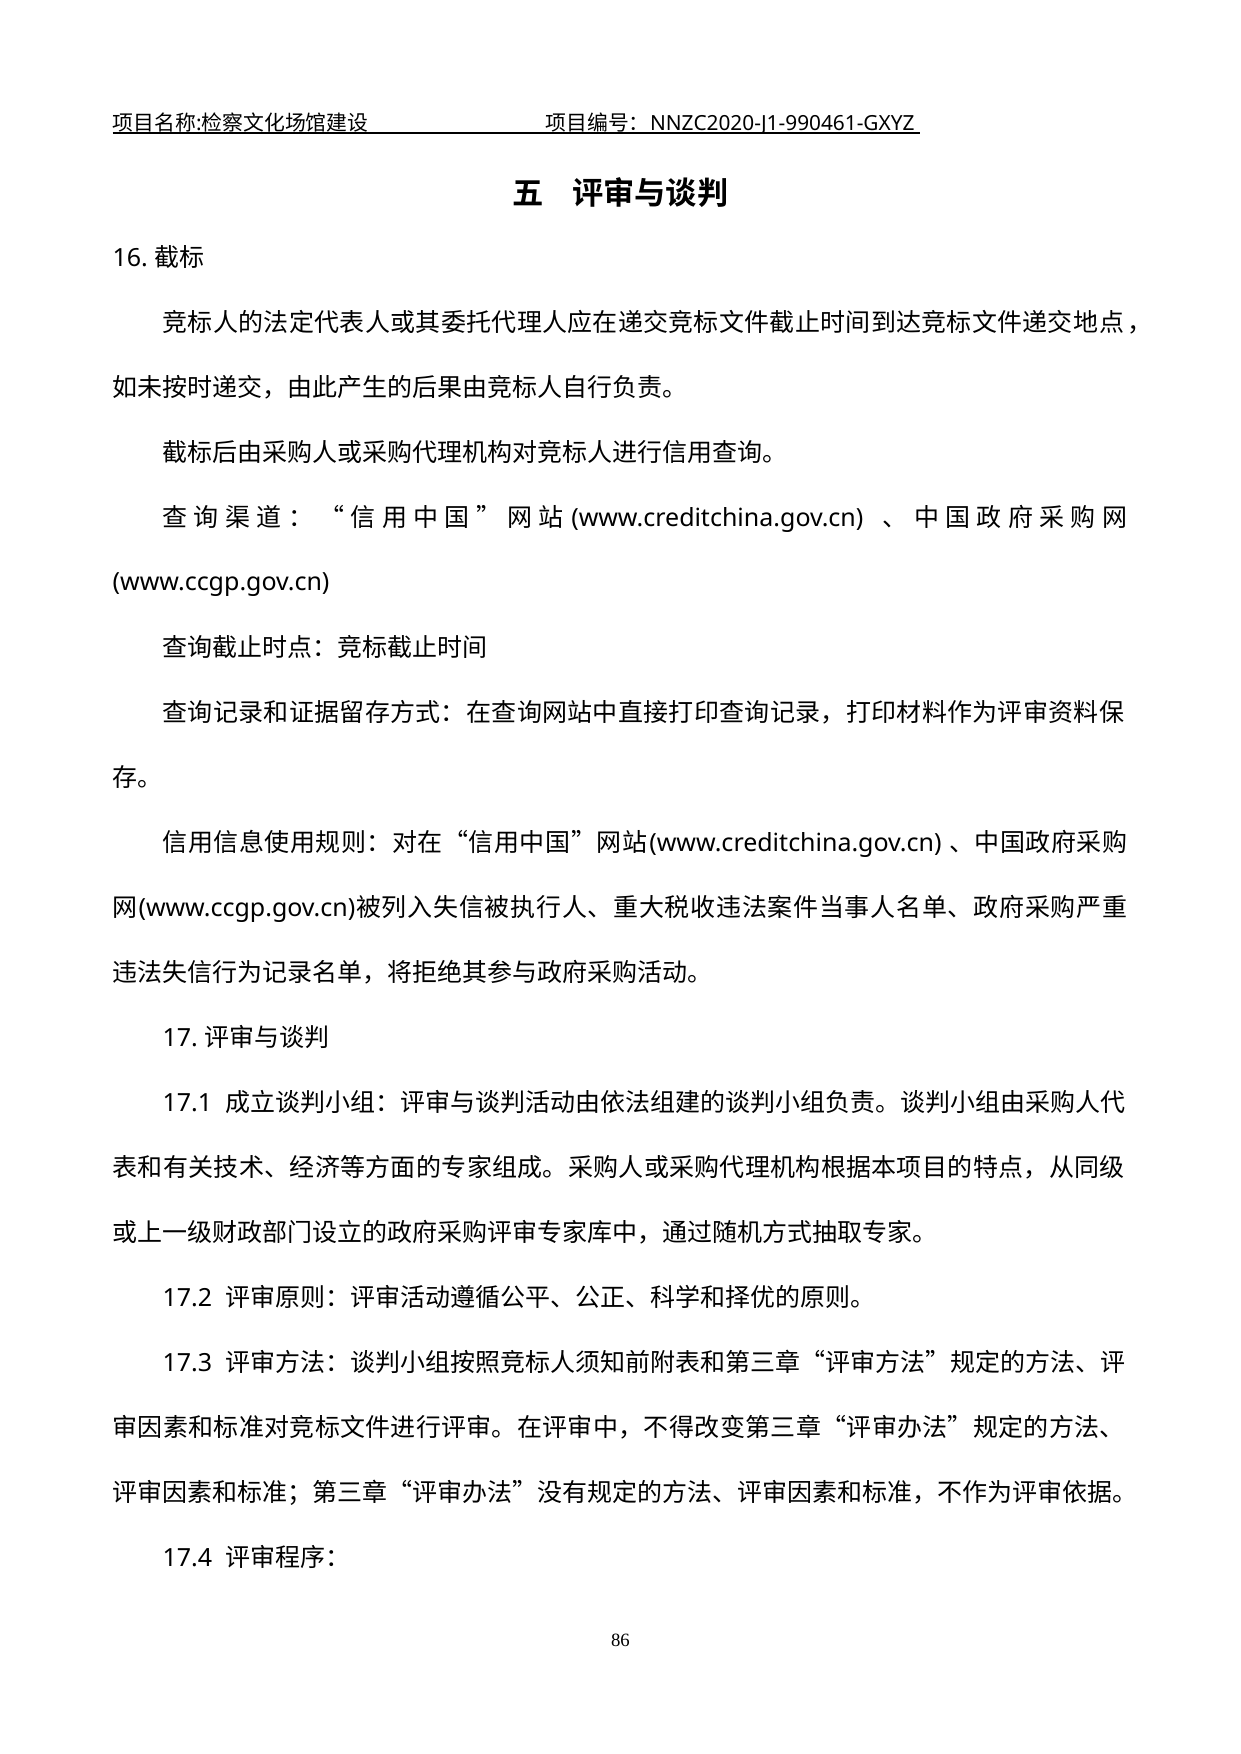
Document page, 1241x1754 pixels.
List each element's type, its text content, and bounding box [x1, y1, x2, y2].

text 信用信息使用规则：对在“信用中国”网站(www.creditchina.gov.cn) 、中国政府采购网(www.ccgp.gov.cn)被列入失信被执行人、重大税收违法案件当事人名单、政府采购严重违法失信行为记录名单，将拒绝其参与政府采购活动。 [112, 808, 1128, 1003]
text 17.1 成立谈判小组：评审与谈判活动由依法组建的谈判小组负责。谈判小组由采购人代表和有关技术、经济等方面的专家组成。采购人或采购代理机构根据本项目的特点，从同级或上一级财政部门设立的政府采购评审专家库中，通过随机方式抽取专家。 [112, 1068, 1128, 1263]
text 截标后由采购人或采购代理机构对竞标人进行信用查询。 [112, 418, 1128, 483]
text 16. 截标 [112, 223, 1128, 288]
text 17.2 评审原则：评审活动遵循公平、公正、科学和择优的原则。 [112, 1263, 1128, 1328]
text 查询渠道：“信用中国”网站(www.creditchina.gov.cn) 、中国政府采购网(www.ccgp.gov.cn) [112, 483, 1128, 613]
text 查询截止时点：竞标截止时间 [112, 613, 1128, 678]
text 竞标人的法定代表人或其委托代理人应在递交竞标文件截止时间到达竞标文件递交地点，如未按时递交，由此产生的后果由竞标人自行负责。 [112, 288, 1128, 418]
text 查询记录和证据留存方式：在查询网站中直接打印查询记录，打印材料作为评审资料保存。 [112, 678, 1128, 808]
text 17.3 评审方法：谈判小组按照竞标人须知前附表和第三章“评审方法”规定的方法、评审因素和标准对竞标文件进行评审。在评审中，不得改变第三章“评审办法”规定的方法、评审因素和标准；第三章“评审办法”没有规定的方法、评审因素和标准，不作为评审依据。 [112, 1328, 1128, 1523]
text 17. 评审与谈判 [112, 1003, 1128, 1068]
text 五 评审与谈判 [112, 158, 1128, 223]
text 17.4 评审程序： [112, 1523, 1128, 1588]
